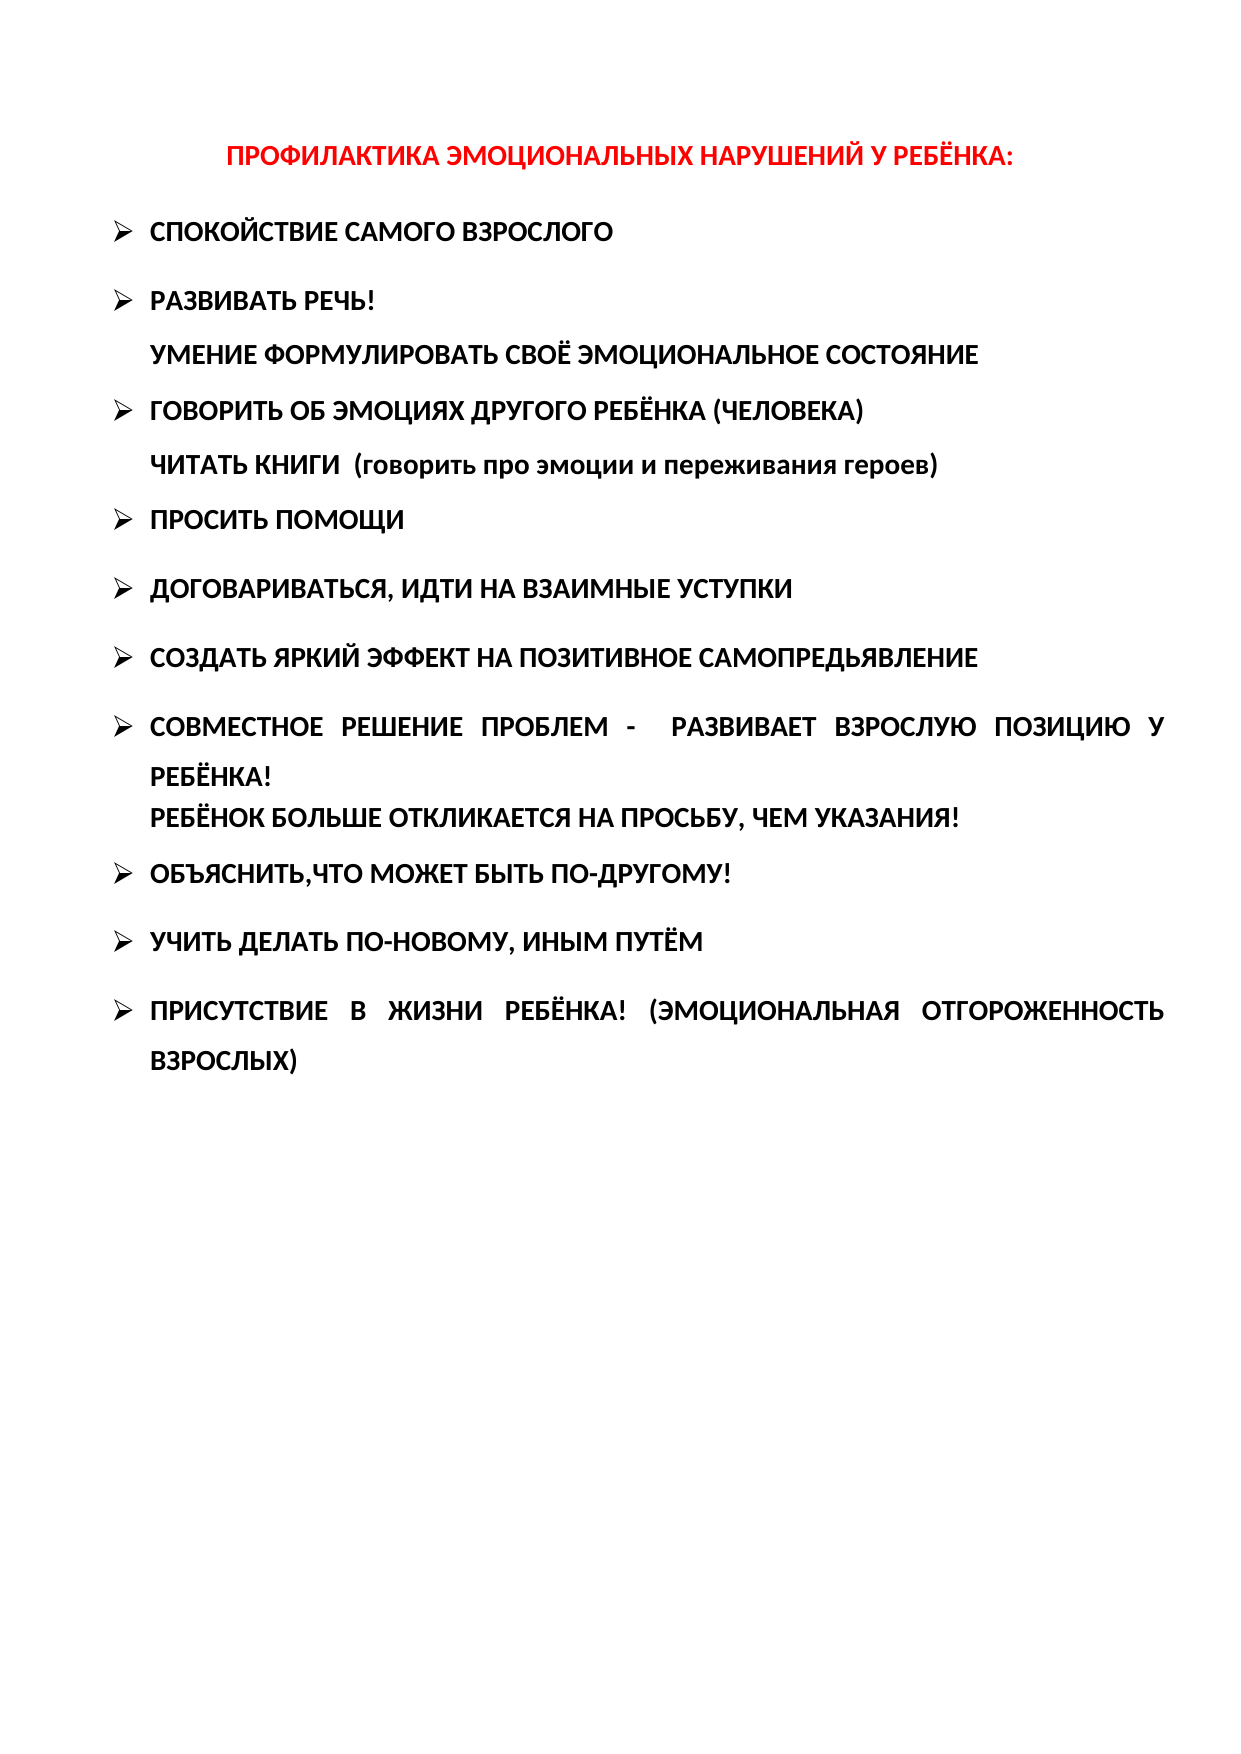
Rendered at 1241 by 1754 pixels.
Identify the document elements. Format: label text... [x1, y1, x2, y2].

list СОЗДАТЬ ЯРКИЙ ЭФФЕКТ НА ПОЗИТИВНОЕ САМОПРЕДЬЯВЛЕНИЕ [112, 624, 1165, 684]
text ПРОФИЛАКТИКА ЭМОЦИОНАЛЬНЫХ НАРУШЕНИЙ У РЕБЁНКА: [75, 137, 1165, 172]
text ЧИТАТЬ КНИГИ (говорить про эмоции и переживания героев) [150, 446, 1165, 481]
list СОВМЕСТНОЕ РЕШЕНИЕ ПРОБЛЕМ - РАЗВИВАЕТ ВЗРОСЛУЮ ПОЗИЦИЮ У РЕБЁНКА! [112, 693, 1165, 794]
list ПРИСУТСТВИЕ В ЖИЗНИ РЕБЁНКА! (ЭМОЦИОНАЛЬНАЯ ОТГОРОЖЕННОСТЬ ВЗРОСЛЫХ) [112, 977, 1165, 1078]
list ДОГОВАРИВАТЬСЯ, ИДТИ НА ВЗАИМНЫЕ УСТУПКИ [112, 555, 1165, 615]
text РЕБЁНОК БОЛЬШЕ ОТКЛИКАЕТСЯ НА ПРОСЬБУ, ЧЕМ УКАЗАНИЯ! [150, 799, 1165, 834]
list ГОВОРИТЬ ОБ ЭМОЦИЯХ ДРУГОГО РЕБЁНКА (ЧЕЛОВЕКА) [112, 377, 1165, 437]
list УЧИТЬ ДЕЛАТЬ ПО-НОВОМУ, ИНЫМ ПУТЁМ [112, 909, 1165, 968]
list РАЗВИВАТЬ РЕЧЬ! [112, 267, 1165, 327]
text УМЕНИЕ ФОРМУЛИРОВАТЬ СВОЁ ЭМОЦИОНАЛЬНОЕ СОСТОЯНИЕ [150, 336, 1165, 372]
list СПОКОЙСТВИЕ САМОГО ВЗРОСЛОГО [112, 198, 1165, 258]
list ПРОСИТЬ ПОМОЩИ [112, 487, 1165, 546]
list ОБЪЯСНИТЬ,ЧТО МОЖЕТ БЫТЬ ПО-ДРУГОМУ! [112, 840, 1165, 900]
